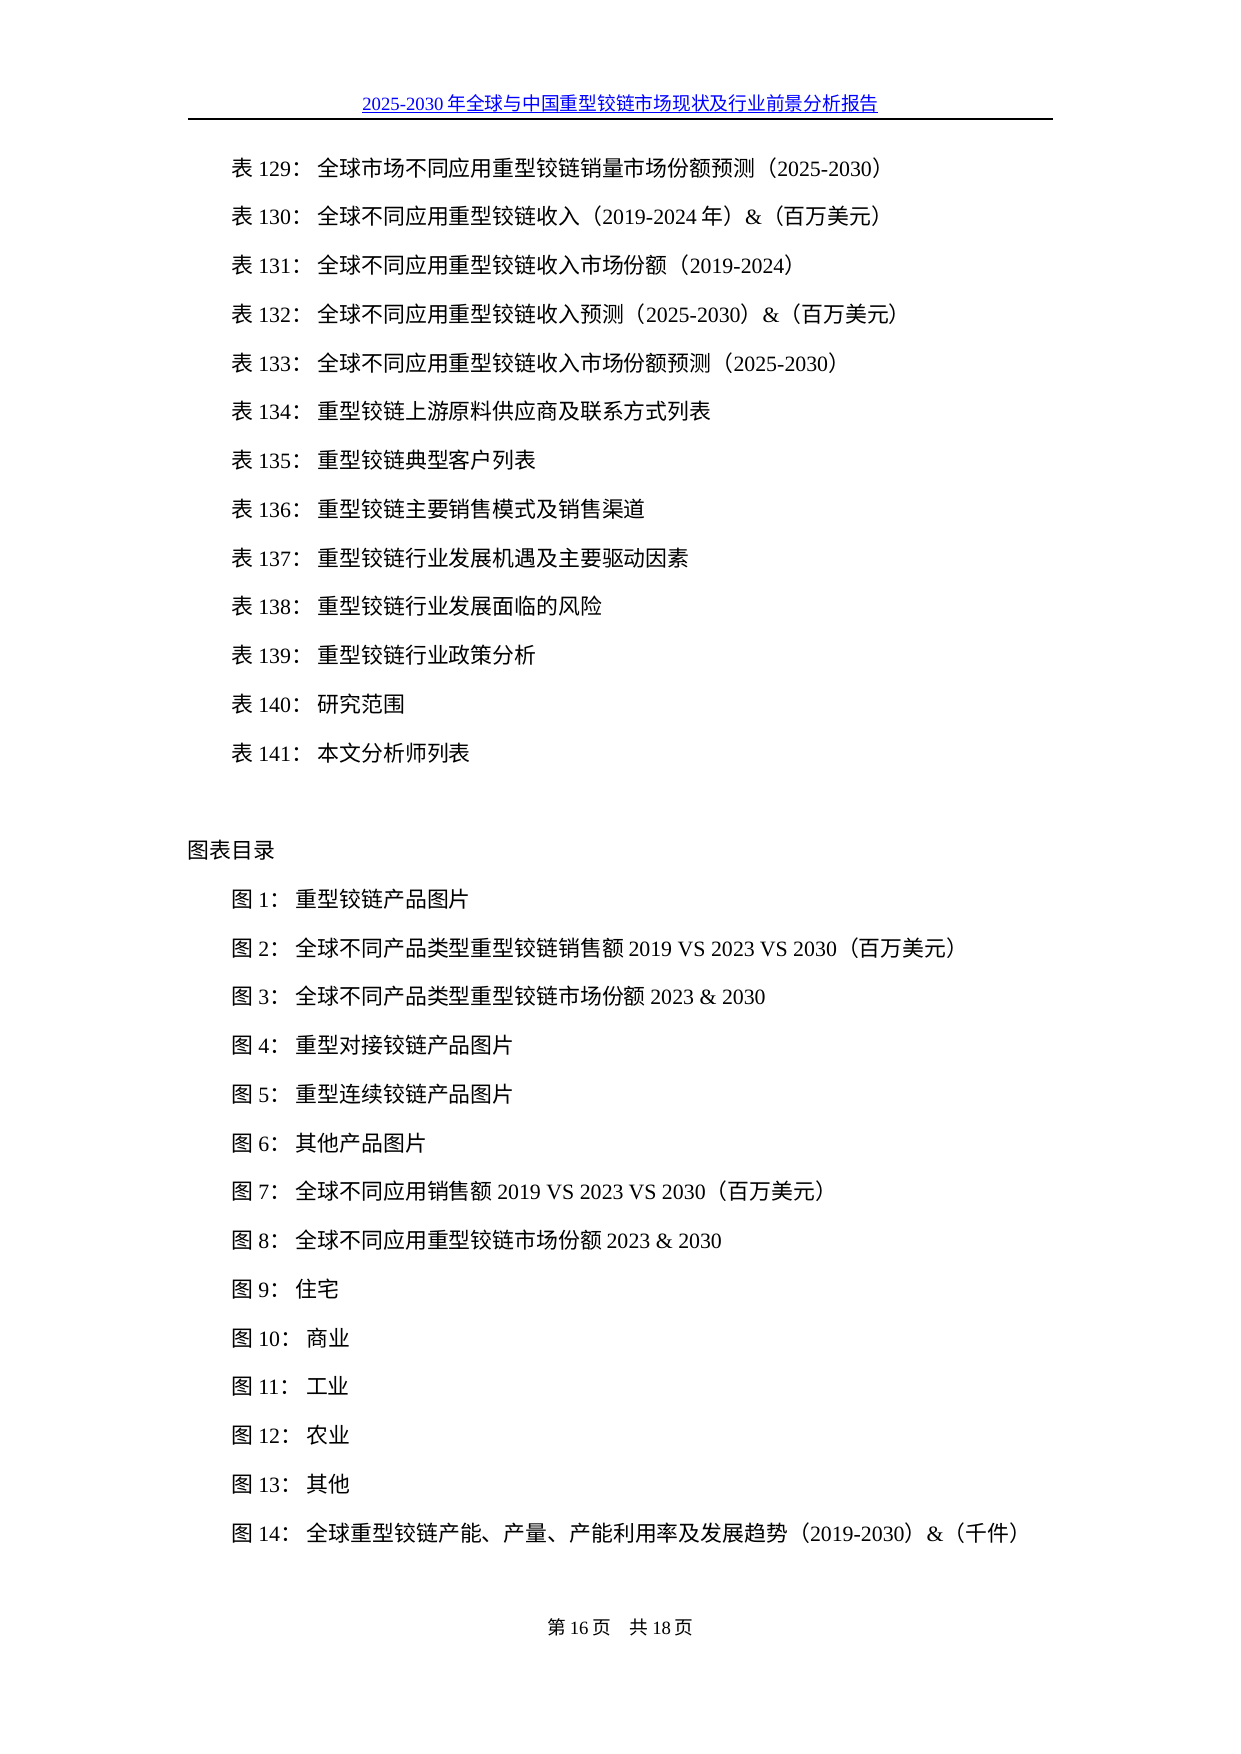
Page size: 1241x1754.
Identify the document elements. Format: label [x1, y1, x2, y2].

text [187, 150, 1053, 1548]
